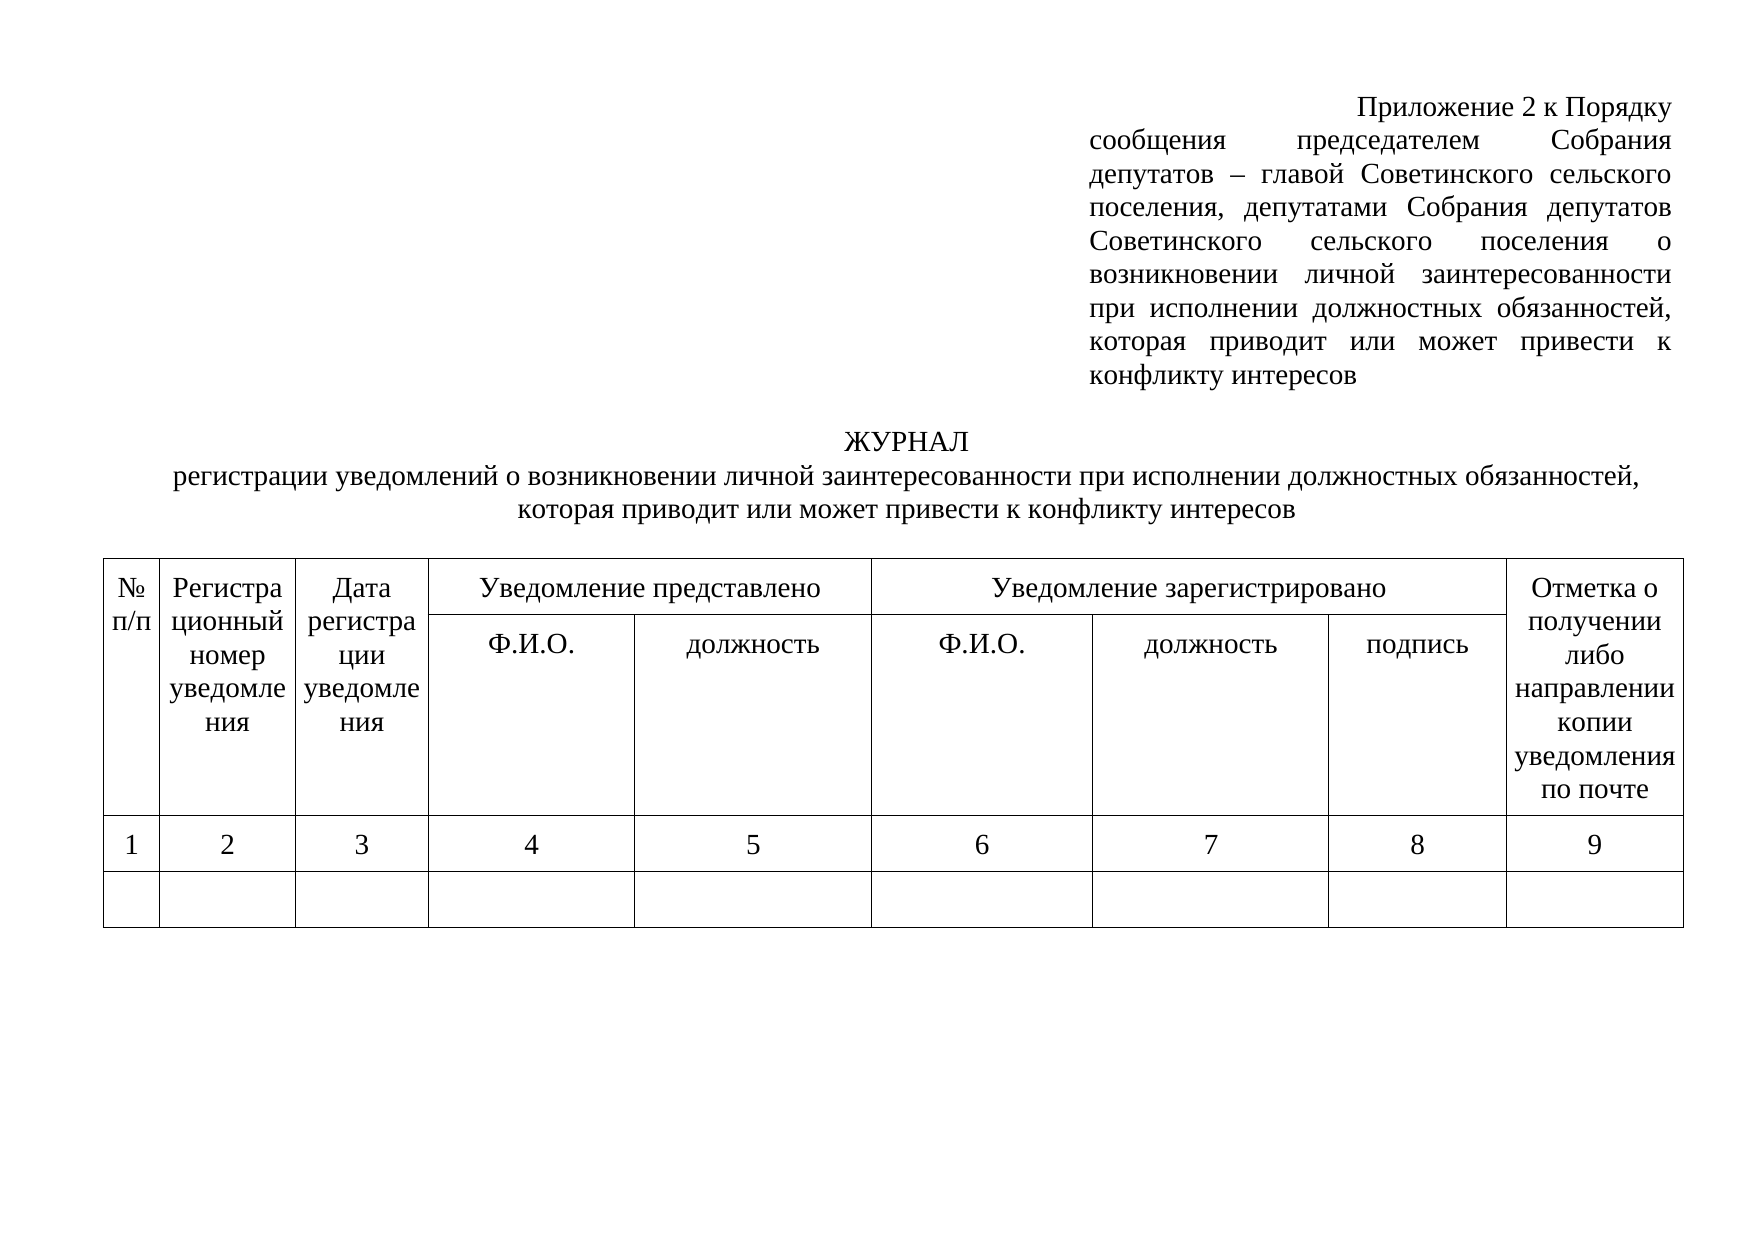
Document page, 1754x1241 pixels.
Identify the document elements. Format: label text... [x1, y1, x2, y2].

table_cell [635, 872, 871, 927]
table_cell должность [635, 615, 871, 815]
table_header Уведомление зарегистрировано [872, 559, 1506, 614]
table_cell 1 [104, 816, 159, 871]
table_header Дата регистрации уведомления [296, 559, 428, 815]
table_cell [104, 872, 159, 927]
table_cell 9 [1507, 816, 1683, 871]
table_cell [160, 872, 295, 927]
table_header Регистрационный номер уведомления [160, 559, 295, 815]
table_cell 4 [429, 816, 634, 871]
table_cell Ф.И.О. [429, 615, 634, 815]
table_cell [1329, 872, 1506, 927]
table_cell должность [1093, 615, 1328, 815]
table_cell 5 [635, 816, 871, 871]
table_header № п/п [104, 559, 159, 815]
table_cell [429, 872, 634, 927]
table_cell [296, 872, 428, 927]
table_cell 8 [1329, 816, 1506, 871]
text которая приводит или может привести к конфликту интересов [118, 491, 1695, 525]
table_cell 3 [296, 816, 428, 871]
text ЖУРНАЛ [118, 424, 1695, 458]
table_header Уведомление представлено [429, 559, 871, 614]
table_cell [1093, 872, 1328, 927]
table_cell [872, 872, 1092, 927]
table_cell 7 [1093, 816, 1328, 871]
table_cell подпись [1329, 615, 1506, 815]
table_cell [1507, 872, 1683, 927]
table_header Приложение 2 к Порядку сообщения председателем Собрания депутатов – главой Советинского сельского поселения, депутатами Собрания депутатов Советинского сельского поселения о возникновении личной заинтересованности при исполнении должностных обязанностей, которая приводит или может привести к конфликту интересов [1078, 89, 1683, 391]
table_header Отметка о получении либо направлении копии уведомления по почте [1507, 559, 1683, 815]
table_cell 6 [872, 816, 1092, 871]
table_cell Ф.И.О. [872, 615, 1092, 815]
text регистрации уведомлений о возникновении личной заинтересованности при исполнении должностных обязанностей, [118, 458, 1695, 491]
table_cell 2 [160, 816, 295, 871]
